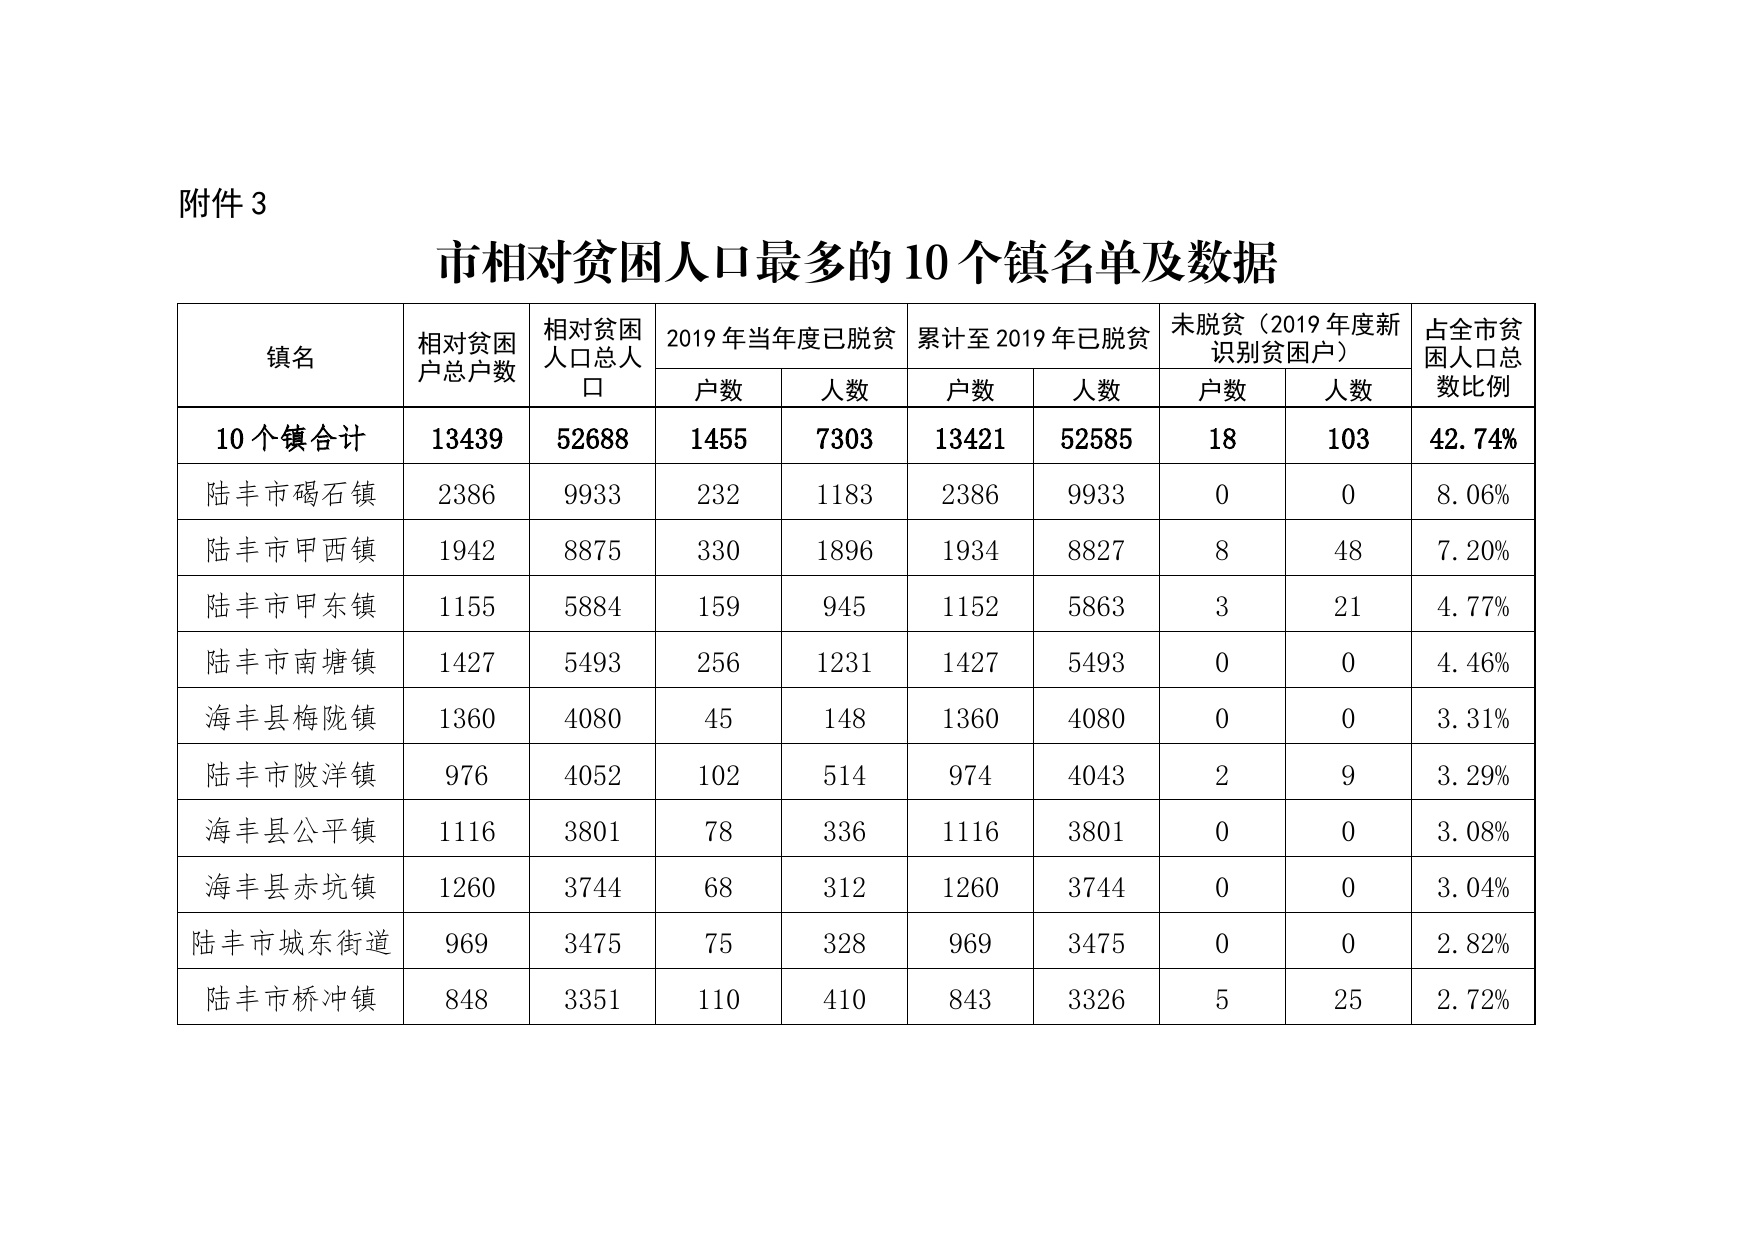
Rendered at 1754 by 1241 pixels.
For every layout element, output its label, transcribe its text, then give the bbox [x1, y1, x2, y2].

table_cell 1427 [908, 632, 1033, 687]
table_cell 人数 [782, 369, 907, 406]
table_cell 3475 [1034, 913, 1159, 968]
table_cell 陆丰市城东街道 [178, 913, 403, 968]
table_cell 9933 [1034, 464, 1159, 519]
table_cell 2386 [404, 464, 529, 519]
table_cell 336 [782, 800, 907, 856]
table_cell 2.72% [1412, 969, 1534, 1024]
table_cell 陆丰市陂洋镇 [178, 744, 403, 799]
table_cell 0 [1286, 857, 1411, 912]
table_cell 3744 [530, 857, 655, 912]
table_cell 8 [1160, 520, 1285, 575]
table_cell 海丰县赤坑镇 [178, 857, 403, 912]
table_cell 3801 [1034, 800, 1159, 856]
table_cell 52585 [1034, 408, 1159, 462]
table_cell 3.29% [1412, 744, 1534, 799]
table_cell 232 [656, 464, 781, 519]
table_cell 1427 [404, 632, 529, 687]
table_cell 3326 [1034, 969, 1159, 1024]
table_cell 42.74% [1412, 408, 1534, 462]
table_cell 45 [656, 688, 781, 743]
table_cell 256 [656, 632, 781, 687]
table_cell 976 [404, 744, 529, 799]
table_cell 1896 [782, 520, 907, 575]
table_cell 2386 [908, 464, 1033, 519]
table_cell 5493 [530, 632, 655, 687]
table_cell 3475 [530, 913, 655, 968]
table_cell 1942 [404, 520, 529, 575]
table_cell 969 [404, 913, 529, 968]
table_cell 0 [1160, 688, 1285, 743]
table_cell 78 [656, 800, 781, 856]
table_cell 75 [656, 913, 781, 968]
table_cell 848 [404, 969, 529, 1024]
table_cell 5 [1160, 969, 1285, 1024]
table_cell 陆丰市碣石镇 [178, 464, 403, 519]
table_cell 1455 [656, 408, 781, 462]
table_cell 陆丰市甲东镇 [178, 576, 403, 631]
table_cell 8875 [530, 520, 655, 575]
table_cell 969 [908, 913, 1033, 968]
table_cell 1360 [908, 688, 1033, 743]
table_cell 2 [1160, 744, 1285, 799]
table_cell 陆丰市南塘镇 [178, 632, 403, 687]
table_cell 陆丰市桥冲镇 [178, 969, 403, 1024]
table_cell 0 [1286, 800, 1411, 856]
table_cell 3.31% [1412, 688, 1534, 743]
table_cell 328 [782, 913, 907, 968]
table_cell 13439 [404, 408, 529, 462]
table_cell 5493 [1034, 632, 1159, 687]
table_cell 843 [908, 969, 1033, 1024]
table_cell 4.46% [1412, 632, 1534, 687]
table_cell 累计至2019年已脱贫 [908, 304, 1159, 368]
table_cell 5863 [1034, 576, 1159, 631]
table_cell 25 [1286, 969, 1411, 1024]
table_cell 相对贫困人口总人口 [530, 304, 655, 406]
table_cell 10个镇合计 [178, 408, 403, 462]
table_cell 4.77% [1412, 576, 1534, 631]
table_cell 0 [1160, 632, 1285, 687]
table_cell 1152 [908, 576, 1033, 631]
table_cell 0 [1286, 632, 1411, 687]
table_cell 9933 [530, 464, 655, 519]
table_cell 海丰县梅陇镇 [178, 688, 403, 743]
table_cell 2.82% [1412, 913, 1534, 968]
table_header 市相对贫困人口最多的10个镇名单及数据 [178, 228, 1535, 303]
table_cell 4052 [530, 744, 655, 799]
table_cell 1360 [404, 688, 529, 743]
table_cell 0 [1160, 464, 1285, 519]
table_cell 海丰县公平镇 [178, 800, 403, 856]
table_cell 52688 [530, 408, 655, 462]
table_cell 4043 [1034, 744, 1159, 799]
table_cell 0 [1160, 800, 1285, 856]
table_cell 974 [908, 744, 1033, 799]
table_cell 户数 [656, 369, 781, 406]
table_cell 1155 [404, 576, 529, 631]
table_cell 9 [1286, 744, 1411, 799]
table_cell 48 [1286, 520, 1411, 575]
table_cell 103 [1286, 408, 1411, 462]
table_cell 110 [656, 969, 781, 1024]
table_cell 未脱贫（2019年度新识别贫困户） [1160, 304, 1411, 368]
table_cell 户数 [1160, 369, 1285, 406]
table_cell 410 [782, 969, 907, 1024]
table_cell 312 [782, 857, 907, 912]
table_cell 1183 [782, 464, 907, 519]
table_cell 3351 [530, 969, 655, 1024]
table_cell 人数 [1034, 369, 1159, 406]
table_cell 68 [656, 857, 781, 912]
table_cell 1116 [908, 800, 1033, 856]
table_cell 7.20% [1412, 520, 1534, 575]
table_cell 18 [1160, 408, 1285, 462]
table_cell 2019年当年度已脱贫 [656, 304, 907, 368]
table_cell 1260 [908, 857, 1033, 912]
table_cell 0 [1160, 857, 1285, 912]
table_cell 4080 [530, 688, 655, 743]
table_cell 镇名 [178, 304, 403, 406]
table_cell 5884 [530, 576, 655, 631]
table_cell 102 [656, 744, 781, 799]
table_cell 8827 [1034, 520, 1159, 575]
table_cell 户数 [908, 369, 1033, 406]
table_cell 514 [782, 744, 907, 799]
table_cell 13421 [908, 408, 1033, 462]
table_cell 1934 [908, 520, 1033, 575]
table_cell 1231 [782, 632, 907, 687]
table_cell 148 [782, 688, 907, 743]
table_cell 占全市贫困人口总数比例 [1412, 304, 1534, 406]
table_cell 8.06% [1412, 464, 1534, 519]
table_cell 0 [1286, 913, 1411, 968]
table_cell 0 [1160, 913, 1285, 968]
table_cell 945 [782, 576, 907, 631]
table_cell 人数 [1286, 369, 1411, 406]
text 附件3 [177, 165, 1535, 228]
table_cell 1116 [404, 800, 529, 856]
table_cell 相对贫困户总户数 [404, 304, 529, 406]
table_cell 3.04% [1412, 857, 1534, 912]
table_cell 159 [656, 576, 781, 631]
table_cell 0 [1286, 688, 1411, 743]
table_cell 3744 [1034, 857, 1159, 912]
table_cell 3.08% [1412, 800, 1534, 856]
table_cell 1260 [404, 857, 529, 912]
table_cell 330 [656, 520, 781, 575]
table_cell 0 [1286, 464, 1411, 519]
table_cell 21 [1286, 576, 1411, 631]
table_cell 3 [1160, 576, 1285, 631]
table_cell 3801 [530, 800, 655, 856]
table_cell 陆丰市甲西镇 [178, 520, 403, 575]
table_cell 7303 [782, 408, 907, 462]
table_cell 4080 [1034, 688, 1159, 743]
